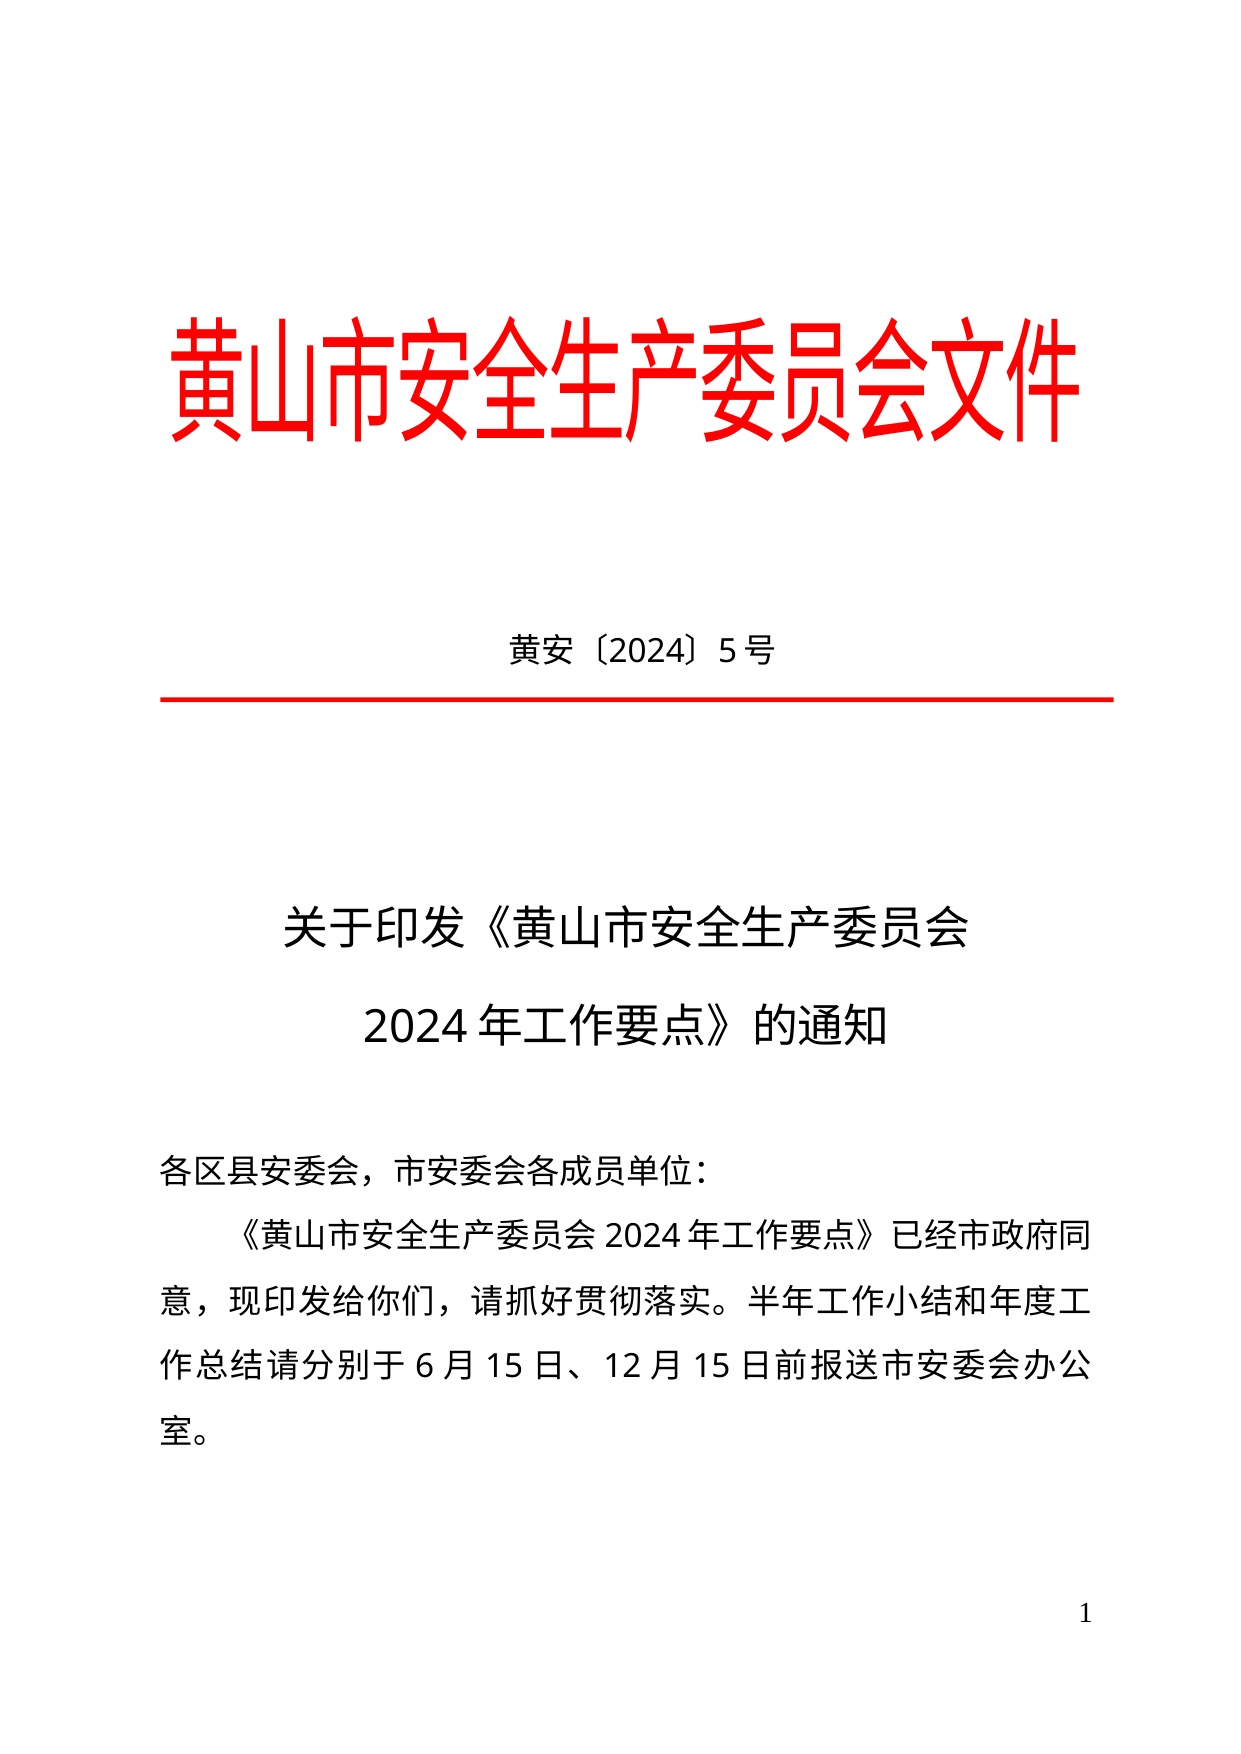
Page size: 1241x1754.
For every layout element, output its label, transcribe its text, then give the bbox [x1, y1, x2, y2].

text 关于印发《黄山市安全生产委员会 [159, 876, 1092, 973]
text 2024年工作要点》的通知 [159, 973, 1092, 1071]
text 黄山市安全生产委员会文件 [159, 258, 1092, 486]
text 各区县安委会，市安委会各成员单位： [159, 1136, 1092, 1201]
text 黄安〔2024〕5号 [159, 616, 1092, 681]
text 《黄山市安全生产委员会2024年工作要点》已经市政府同意，现印发给你们，请抓好贯彻落实。半年工作小结和年度工作总结请分别于6月15日、12月15日前报送市安委会办公室。 [159, 1201, 1092, 1461]
